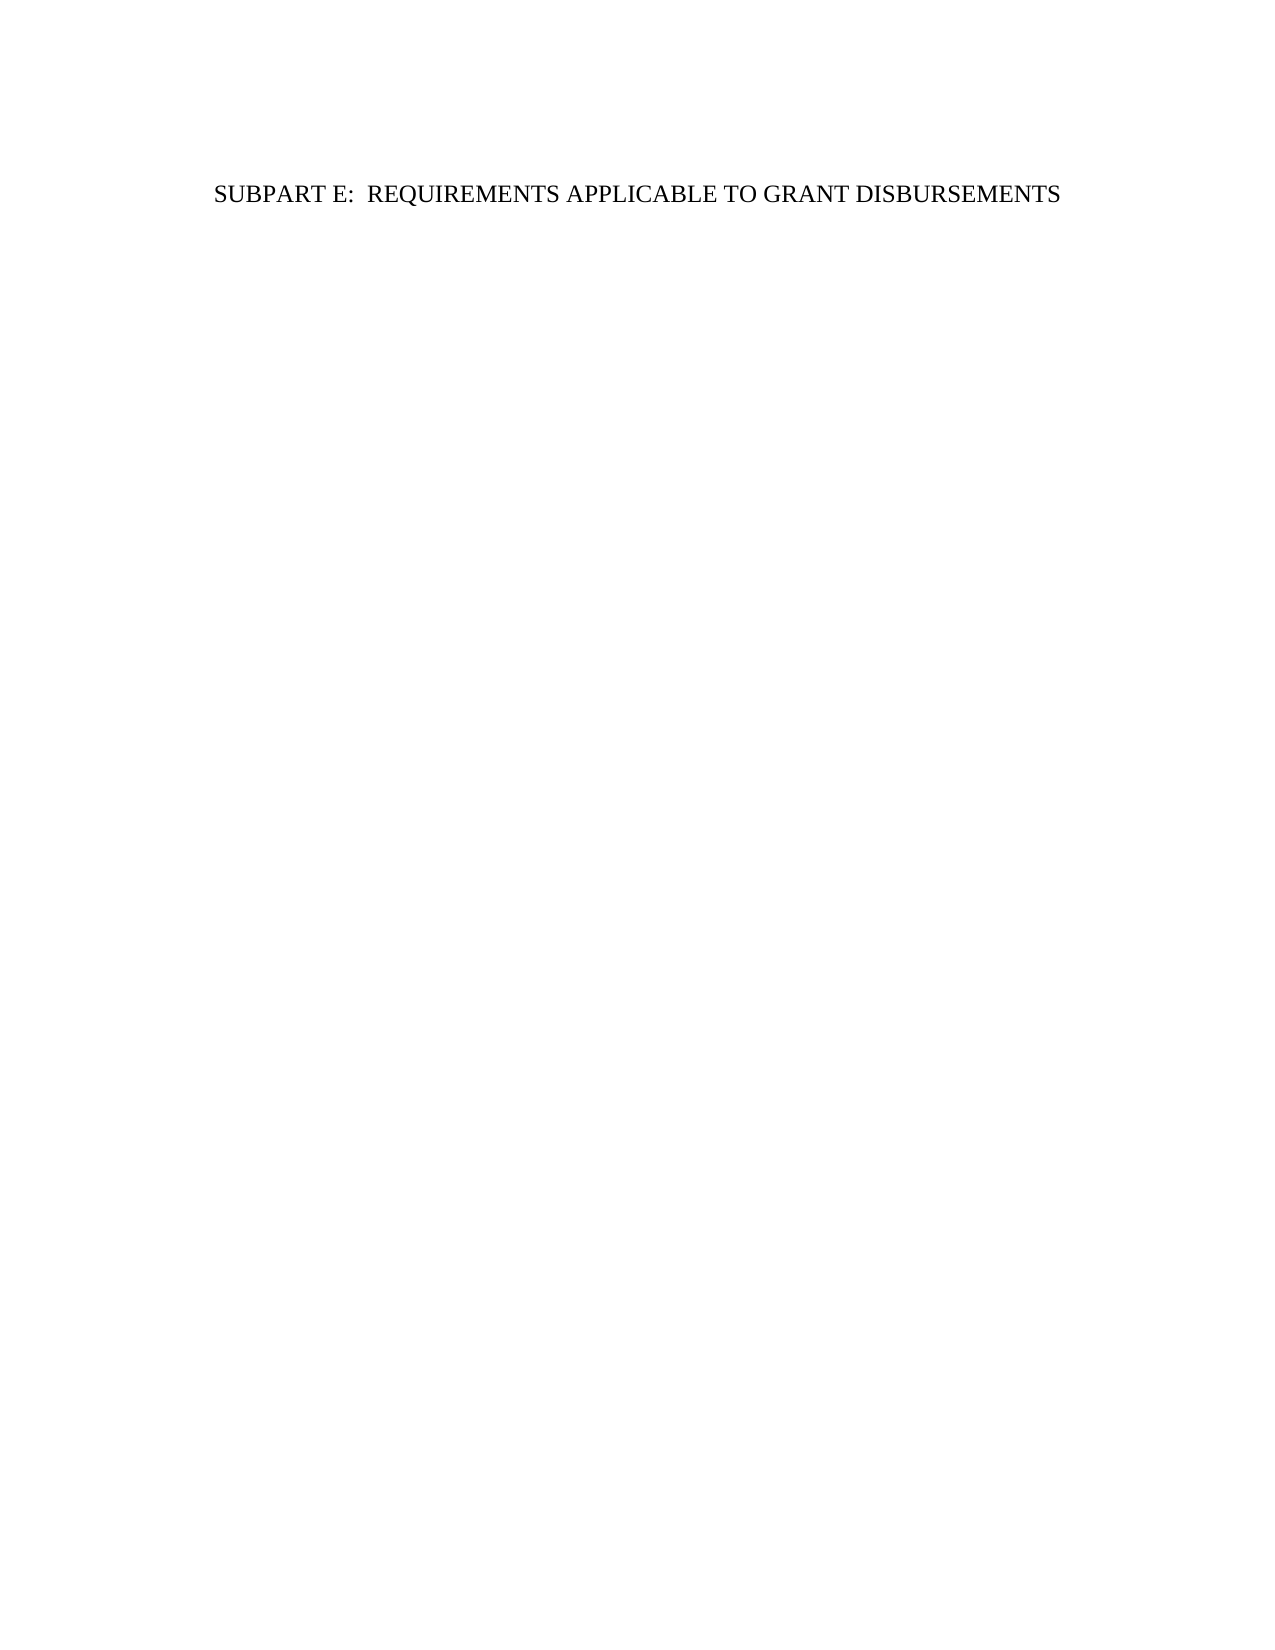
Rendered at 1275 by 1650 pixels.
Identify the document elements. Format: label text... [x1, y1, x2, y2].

text SUBPART E: REQUIREMENTS APPLICABLE TO GRANT DISBURSEMENTS [150, 179, 1125, 207]
